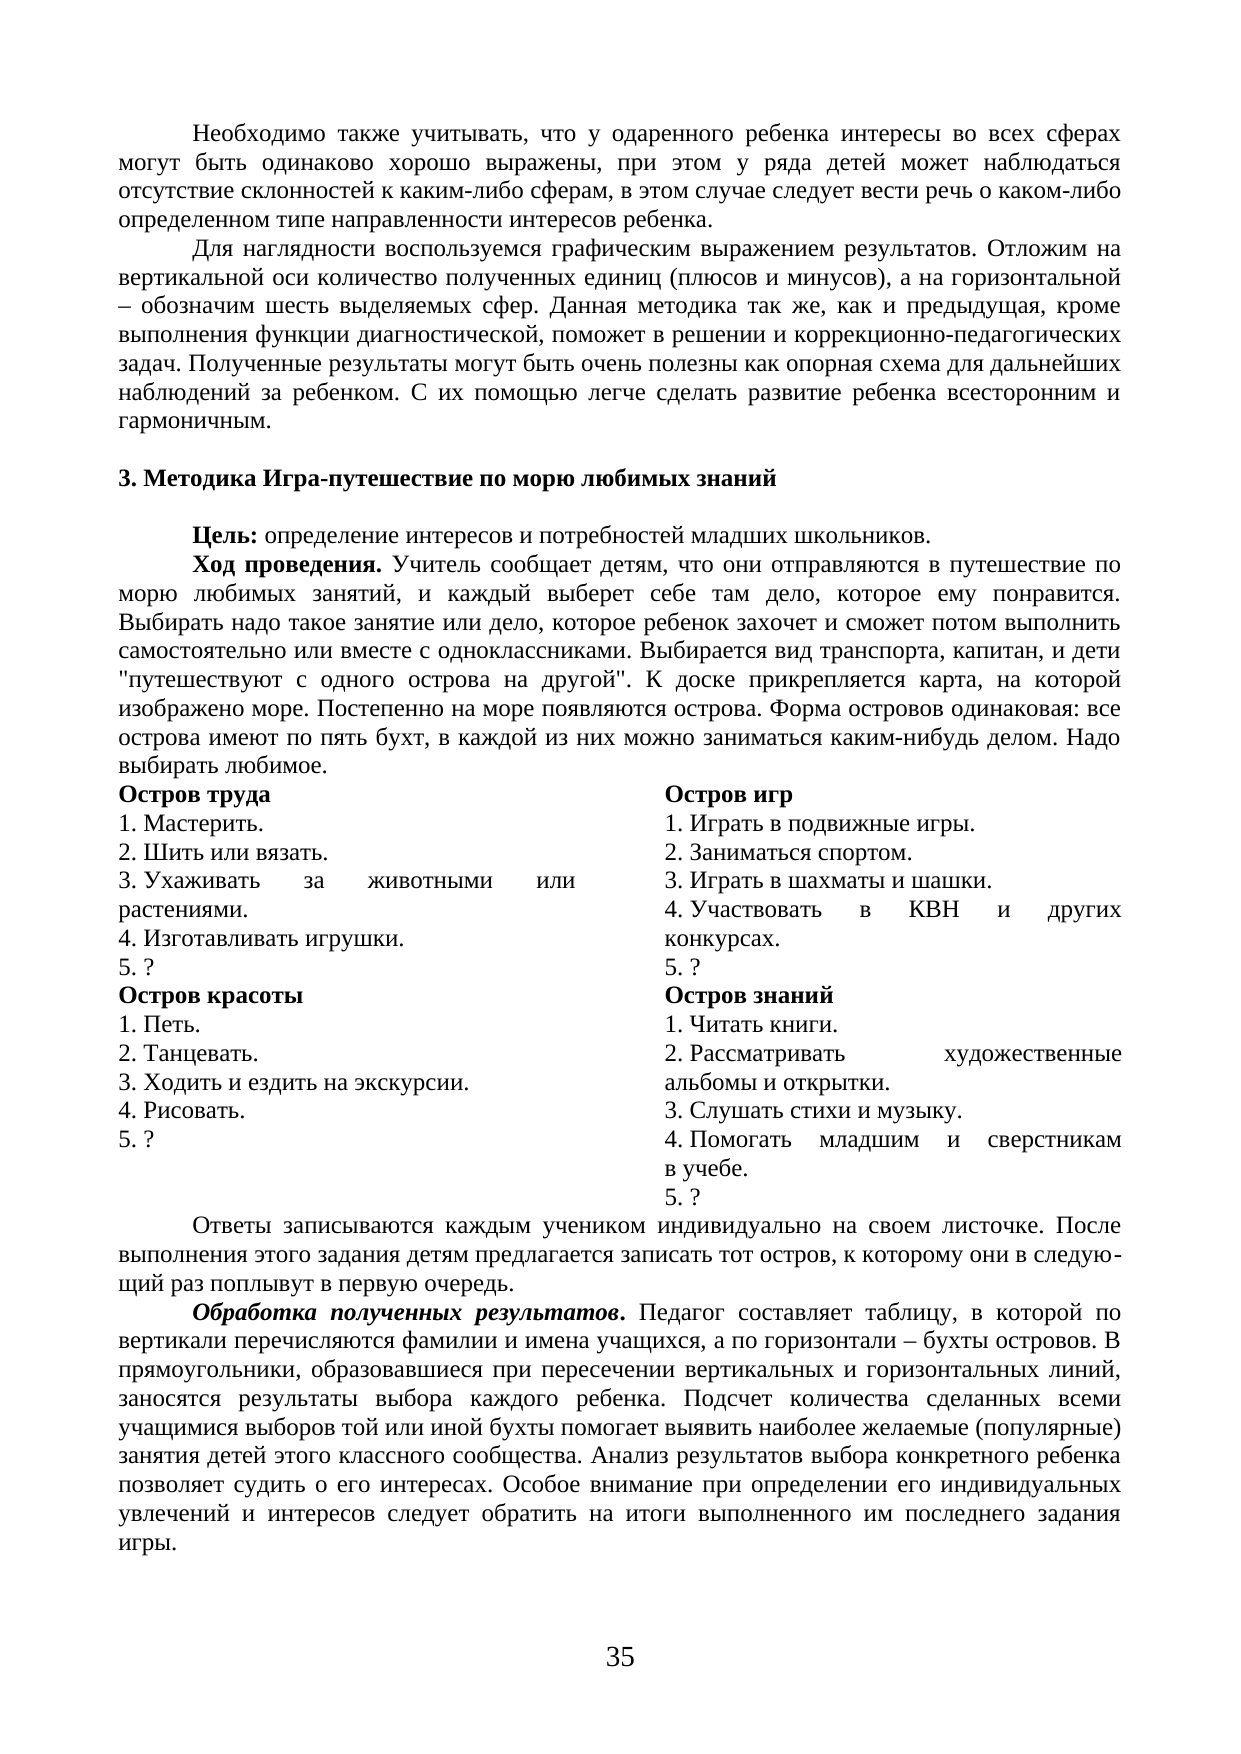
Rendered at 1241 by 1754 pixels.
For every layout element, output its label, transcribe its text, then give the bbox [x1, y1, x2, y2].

text 4. Помогать младшим и сверстникам в учебе. [664, 1124, 1122, 1182]
text Остров игр [664, 779, 1122, 808]
text Ответы записываются каждым учеником индивидуально на своем листочке. После выполнения этого задания детям предлагается записать тот остров, к которому они в следующий раз поплывут в первую очередь. [118, 1211, 1122, 1297]
text 1. Читать книги. [664, 1009, 1122, 1038]
text Необходимо также учитывать, что у одаренного ребенка интересы во всех сферах могут быть одинаково хорошо выражены, при этом у ряда детей может наблюдаться отсутствие склонностей к каким-либо сферам, в этом случае следует вести речь о каком-либо определенном типе направленности интересов ребенка. [118, 118, 1122, 233]
text 3. Играть в шахматы и шашки. [664, 866, 1122, 894]
text 5. ? [664, 1182, 1122, 1211]
text Остров красоты [118, 981, 576, 1009]
text 4. Рисовать. [118, 1096, 576, 1124]
text 1. Играть в подвижные игры. [664, 808, 1122, 837]
text 4. Участвовать в КВН и других конкурсах. [664, 894, 1122, 952]
text 5. ? [118, 1124, 576, 1153]
text 5. ? [118, 952, 576, 981]
text 2. Рассматривать художественные альбомы и открытки. [664, 1038, 1122, 1096]
text 3. Слушать стихи и музыку. [664, 1096, 1122, 1124]
text Цель: определение интересов и потребностей младших школьников. [118, 521, 1122, 549]
text 5. ? [664, 952, 1122, 981]
text 1. Петь. [118, 1009, 576, 1038]
text 1. Мастерить. [118, 808, 576, 837]
text 3. Методика Игра-путешествие по морю любимых знаний [118, 463, 1122, 492]
text 2. Танцевать. [118, 1038, 576, 1067]
text 4. Изготавливать игрушки. [118, 923, 576, 952]
text 2. Заниматься спортом. [664, 837, 1122, 866]
text Остров знаний [664, 981, 1122, 1009]
text Обработка полученных результатов. Педагог составляет таблицу, в которой по вертикали перечисляются фамилии и имена учащихся, а по горизонтали – бухты островов. В прямоугольники, образовавшиеся при пересечении вертикальных и горизонтальных линий, заносятся результаты выбора каждого ребенка. Подсчет количества сделанных всеми учащимися выборов той или иной бухты помогает выявить наиболее желаемые (популярные) занятия детей этого классного сообщества. Анализ результатов выбора конкретного ребенка позволяет судить о его интересах. Особое внимание при определении его индивидуальных увлечений и интересов следует обратить на итоги выполненного им последнего задания игры. [118, 1297, 1122, 1556]
text Для наглядности воспользуемся графическим выражением результатов. Отложим на вертикальной оси количество полученных единиц (плюсов и минусов), а на горизонтальной – обозначим шесть выделяемых сфер. Данная методика так же, как и предыдущая, кроме выполнения функции диагностической, поможет в решении и коррекционно-педагогических задач. Полученные результаты могут быть очень полезны как опорная схема для дальнейших наблюдений за ребенком. С их помощью легче сделать развитие ребенка всесторонним и гармоничным. [118, 233, 1122, 434]
text Ход проведения. Учитель сообщает детям, что они отправляются в путешествие по морю любимых занятий, и каждый выберет себе там дело, которое ему понравится. Выбирать надо такое занятие или дело, которое ребенок захочет и сможет потом выполнить самостоятельно или вместе с одноклассниками. Выбирается вид транспорта, капитан, и дети "путешествуют с одного острова на другой". К доске прикрепляется карта, на которой изображено море. Постепенно на море появляются острова. Форма островов одинаковая: все острова имеют по пять бухт, в каждой из них можно заниматься каким-нибудь делом. Надо выбирать любимое. [118, 549, 1122, 779]
text 3. Ходить и ездить на экскурсии. [118, 1067, 576, 1096]
text 3. Ухаживать за животными или растениями. [118, 866, 576, 923]
text 2. Шить или вязать. [118, 837, 576, 866]
text Остров труда [118, 779, 576, 808]
